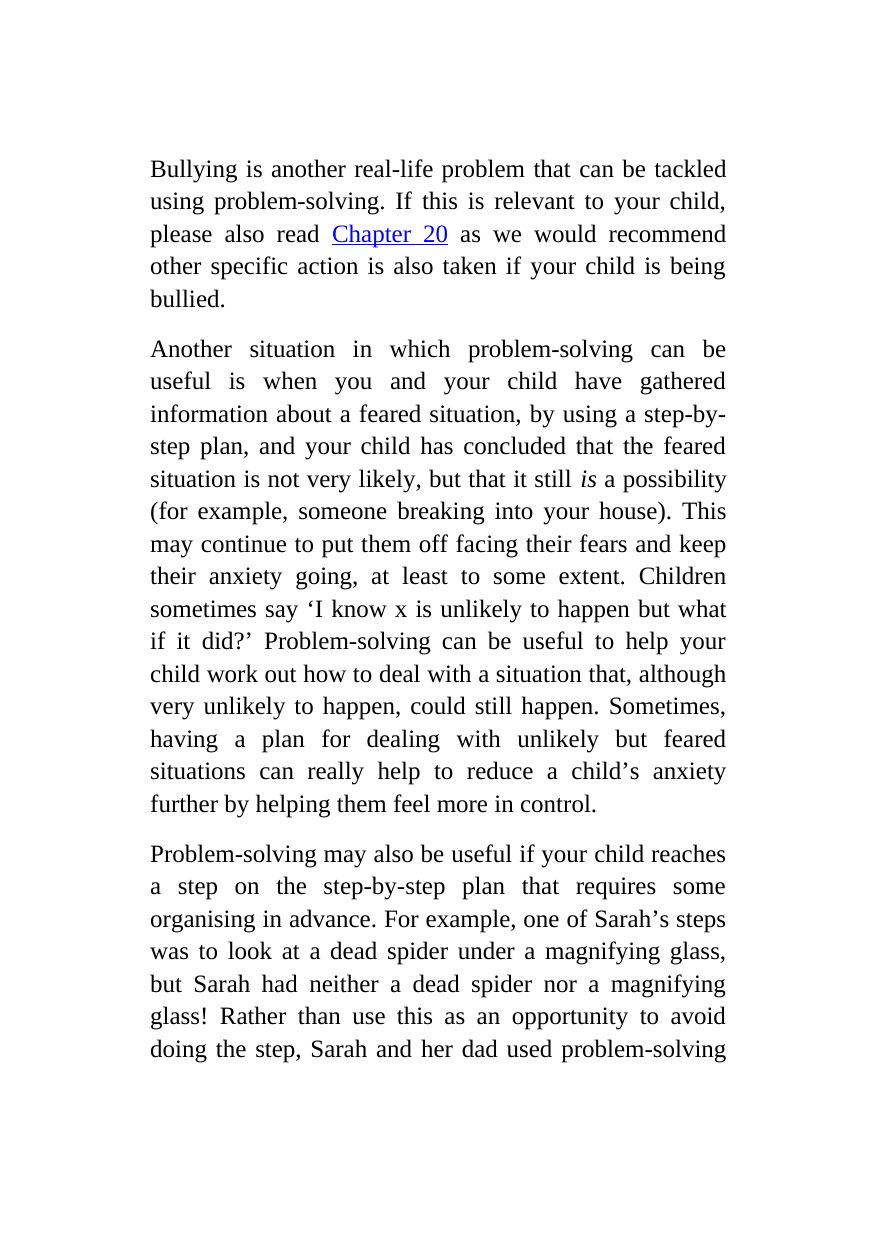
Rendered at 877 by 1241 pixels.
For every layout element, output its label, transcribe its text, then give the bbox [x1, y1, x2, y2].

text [150, 835, 727, 1062]
text Another situation in which problem-solving can be useful is when you and your child have gathered information about a feared situation, by using a step-by-step plan, and your child has concluded that the feared situation is not very likely, but that it still is a possibility (for example, someone breaking into your house). This may continue to put them off facing their fears and keep their anxiety going, at least to some extent. Children sometimes say ‘I know x is unlikely to happen but what if it did?’ Problem-solving can be useful to help your child work out how to deal with a situation that, although very unlikely to happen, could still happen. Sometimes, having a plan for dealing with unlikely but feared situations can really help to reduce a child’s anxiety further by helping them feel more in control. [150, 330, 727, 817]
text Bullying is another real-life problem that can be tackled using problem-solving. If this is relevant to your child, please also read Chapter 20 as we would recommend other specific action is also taken if your child is being bullied. [150, 150, 727, 312]
